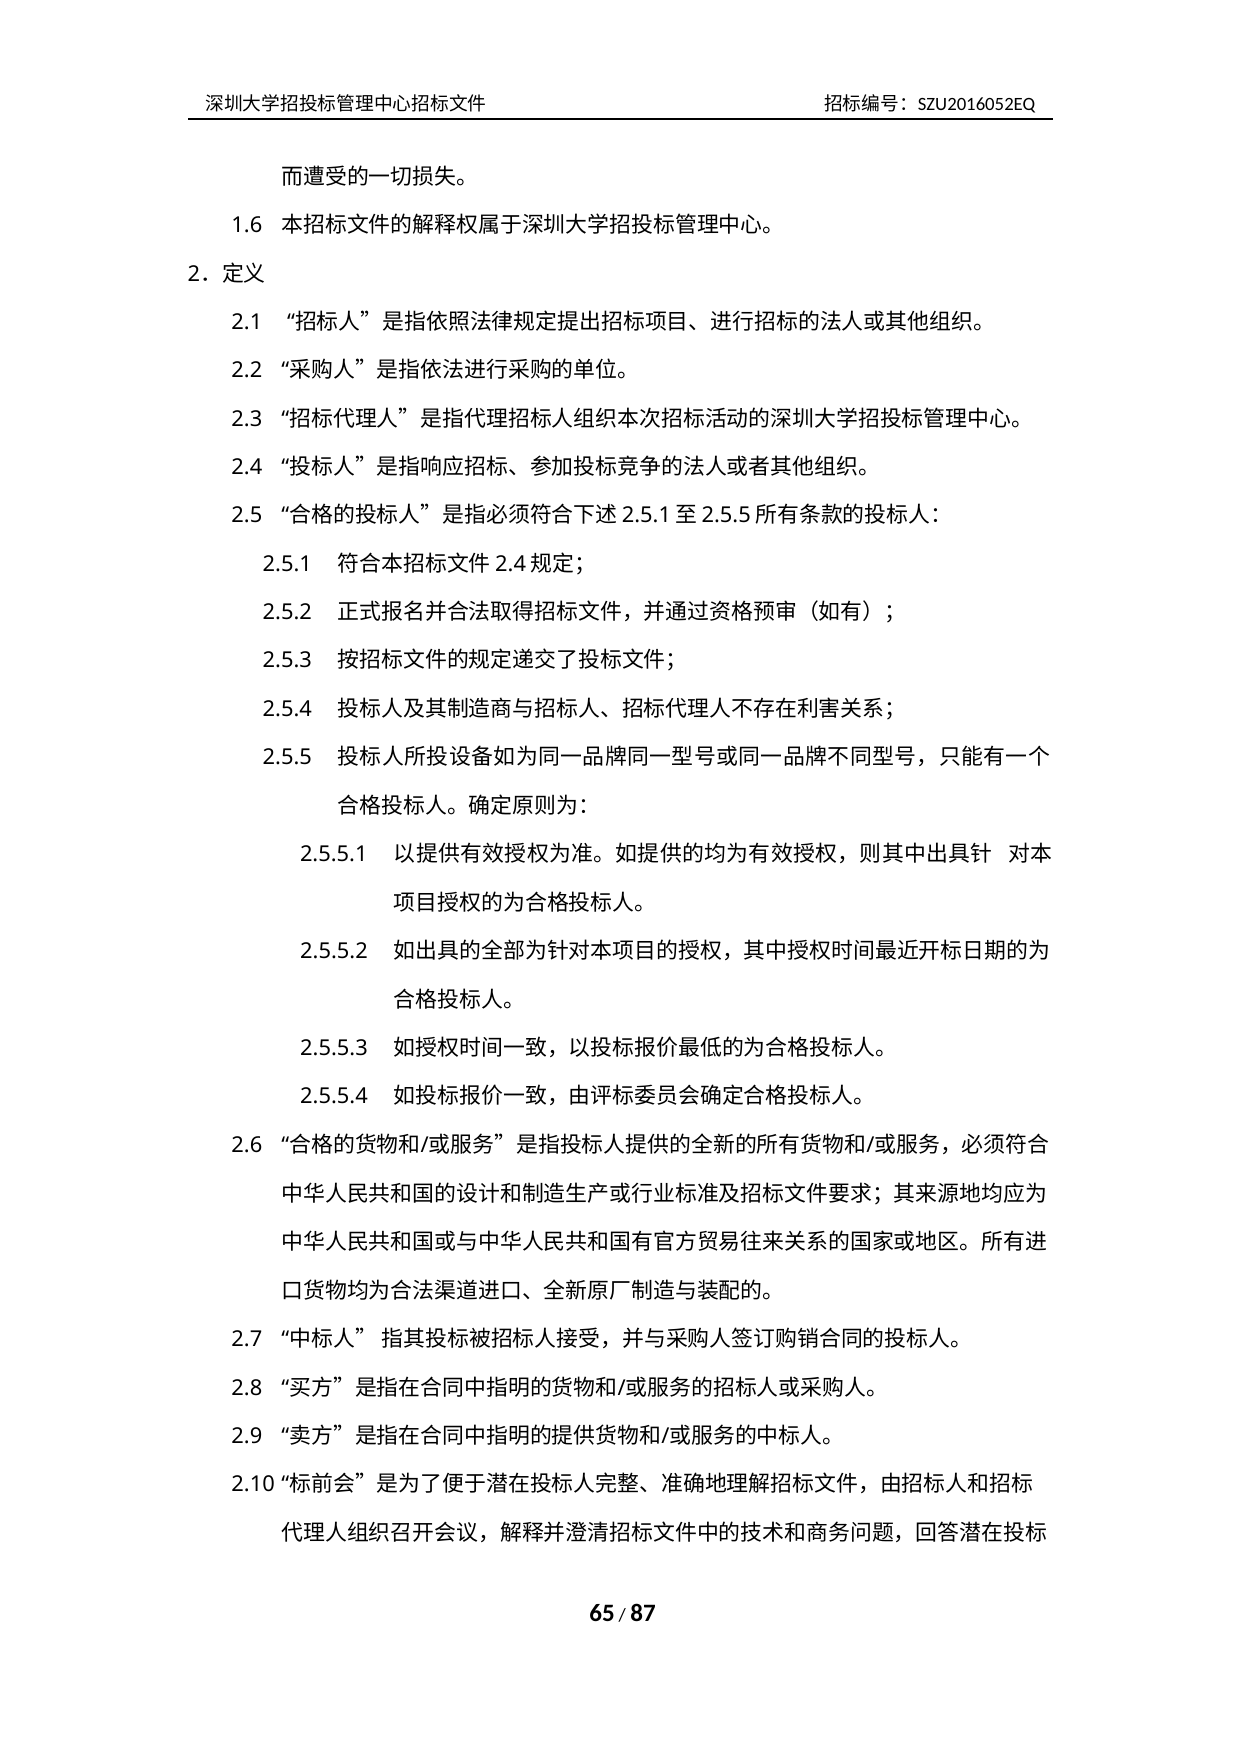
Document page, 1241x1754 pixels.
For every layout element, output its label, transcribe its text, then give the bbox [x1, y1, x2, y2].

list 正式报名并合法取得招标文件，并通过资格预审（如有）； [262, 593, 1053, 626]
list “卖方”是指在合同中指明的提供货物和/或服务的中标人。 [231, 1418, 1053, 1450]
list 如出具的全部为针对本项目的授权，其中授权时间最近开标日期的为合格投标人。 [300, 933, 1053, 1014]
list “中标人” 指其投标被招标人接受，并与采购人签订购销合同的投标人。 [231, 1321, 1053, 1353]
list 符合本招标文件2.4规定； [262, 545, 1053, 578]
list “招标代理人”是指代理招标人组织本次招标活动的深圳大学招投标管理中心。 [231, 400, 1053, 433]
list 本招标文件的解释权属于深圳大学招投标管理中心。 [231, 207, 1053, 239]
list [231, 158, 1053, 191]
list “采购人”是指依法进行采购的单位。 [231, 352, 1053, 384]
list 投标人所投设备如为同一品牌同一型号或同一品牌不同型号，只能有一个合格投标人。确定原则为： [262, 738, 1053, 820]
text 2．定义 [187, 255, 1053, 288]
list 如投标报价一致，由评标委员会确定合格投标人。 [300, 1078, 1053, 1111]
list 投标人及其制造商与招标人、招标代理人不存在利害关系； [262, 690, 1053, 723]
list 按招标文件的规定递交了投标文件； [262, 642, 1053, 674]
list “招标人”是指依照法律规定提出招标项目、进行招标的法人或其他组织。 [231, 303, 1053, 336]
list 以提供有效授权为准。如提供的均为有效授权，则其中出具针 对本项目授权的为合格投标人。 [300, 836, 1053, 917]
list “买方”是指在合同中指明的货物和/或服务的招标人或采购人。 [231, 1369, 1053, 1402]
list 如授权时间一致，以投标报价最低的为合格投标人。 [300, 1030, 1053, 1062]
list “合格的货物和/或服务”是指投标人提供的全新的所有货物和/或服务，必须符合中华人民共和国的设计和制造生产或行业标准及招标文件要求；其来源地均应为中华人民共和国或与中华人民共和国有官方贸易往来关系的国家或地区。所有进口货物均为合法渠道进口、全新原厂制造与装配的。 [231, 1126, 1053, 1305]
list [231, 1466, 1053, 1547]
list “投标人”是指响应招标、参加投标竞争的法人或者其他组织。 [231, 448, 1053, 481]
list “合格的投标人”是指必须符合下述2.5.1至2.5.5所有条款的投标人： [231, 497, 1053, 529]
